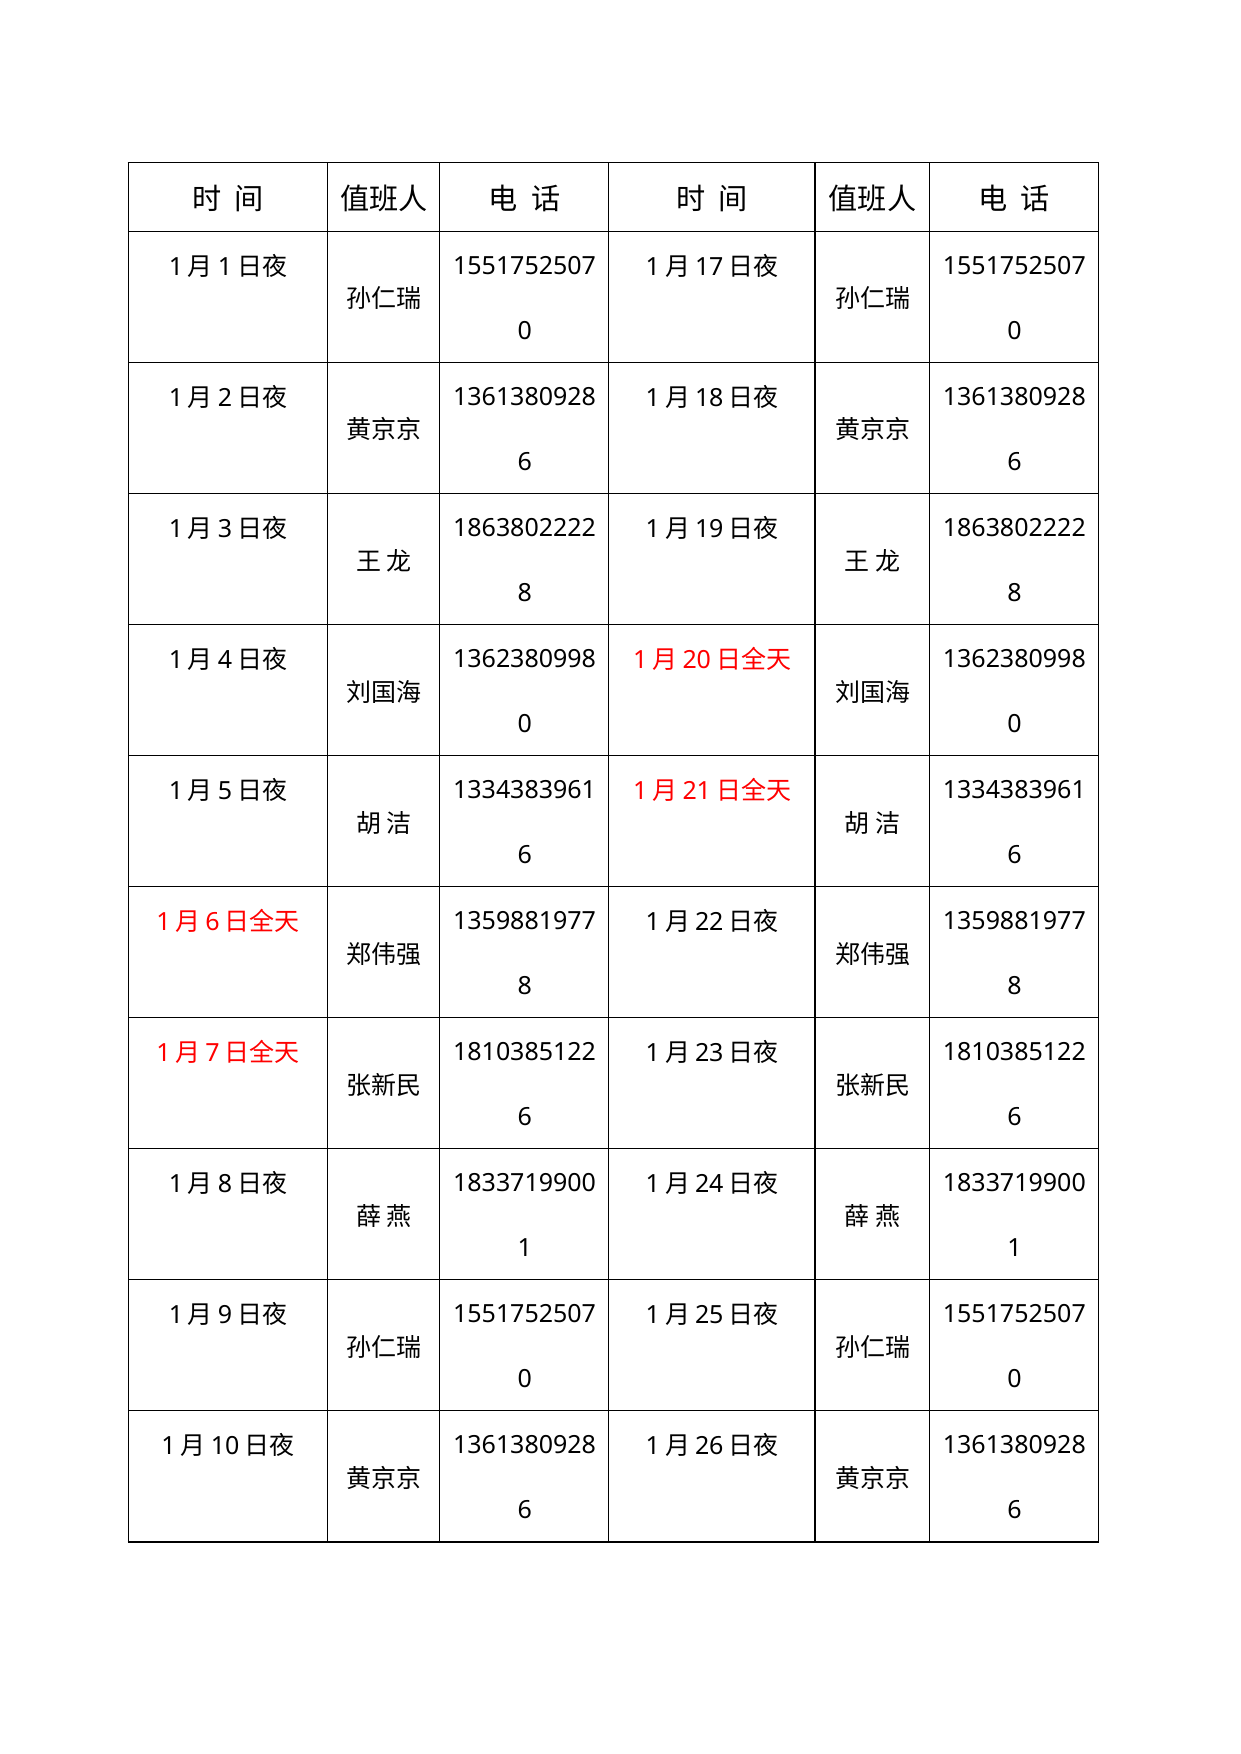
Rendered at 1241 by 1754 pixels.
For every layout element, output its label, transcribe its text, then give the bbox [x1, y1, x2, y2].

table_cell 1月1日夜 [129, 232, 327, 362]
table_cell 15517525070 [930, 1280, 1098, 1410]
table_cell 胡 洁 [328, 756, 439, 886]
table_header 电 话 [440, 163, 608, 231]
table_cell 孙仁瑞 [816, 232, 929, 362]
table_cell 18103851226 [930, 1018, 1098, 1148]
table_header 值班人 [816, 163, 929, 231]
table_cell 18337199001 [930, 1149, 1098, 1279]
table_header 电 话 [930, 163, 1098, 231]
table_cell 1月22日夜 [609, 887, 814, 1017]
table_cell 1月20日全天 [609, 625, 814, 755]
table_cell 18638022228 [930, 494, 1098, 624]
table_cell 1月25日夜 [609, 1280, 814, 1410]
table_cell 1月23日夜 [609, 1018, 814, 1148]
table_cell 13613809286 [930, 1411, 1098, 1541]
table_cell 黄京京 [816, 363, 929, 493]
table_cell 郑伟强 [328, 887, 439, 1017]
table_cell 18337199001 [440, 1149, 608, 1279]
table_cell 1月24日夜 [609, 1149, 814, 1279]
table_cell 13613809286 [440, 363, 608, 493]
table_cell 1月8日夜 [129, 1149, 327, 1279]
table_cell 13623809980 [930, 625, 1098, 755]
table_cell 王 龙 [328, 494, 439, 624]
table_cell 13598819778 [930, 887, 1098, 1017]
table_cell 1月26日夜 [609, 1411, 814, 1541]
table_cell 黄京京 [328, 363, 439, 493]
table_cell 13613809286 [440, 1411, 608, 1541]
table_cell 孙仁瑞 [328, 1280, 439, 1410]
table_cell 1月17日夜 [609, 232, 814, 362]
table_cell 1月6日全天 [129, 887, 327, 1017]
table_cell 张新民 [328, 1018, 439, 1148]
table_cell 王 龙 [816, 494, 929, 624]
table_cell 黄京京 [328, 1411, 439, 1541]
table_header 时 间 [609, 163, 814, 231]
table_cell 1月18日夜 [609, 363, 814, 493]
table_cell 15517525070 [440, 1280, 608, 1410]
table_cell 1月2日夜 [129, 363, 327, 493]
table_cell 13343839616 [930, 756, 1098, 886]
table_cell 13613809286 [930, 363, 1098, 493]
table_cell 13598819778 [440, 887, 608, 1017]
table_cell 薛 燕 [816, 1149, 929, 1279]
table_cell 1月19日夜 [609, 494, 814, 624]
table_cell 1月4日夜 [129, 625, 327, 755]
table_cell 郑伟强 [816, 887, 929, 1017]
table_cell 1月10日夜 [129, 1411, 327, 1541]
table_cell 孙仁瑞 [816, 1280, 929, 1410]
table_cell 15517525070 [440, 232, 608, 362]
table_header 时 间 [129, 163, 327, 231]
table_cell 1月9日夜 [129, 1280, 327, 1410]
table_cell 孙仁瑞 [328, 232, 439, 362]
table_cell 刘国海 [328, 625, 439, 755]
table_cell 1月7日全天 [129, 1018, 327, 1148]
table_cell 1月21日全天 [609, 756, 814, 886]
table_cell 18103851226 [440, 1018, 608, 1148]
table_cell 刘国海 [816, 625, 929, 755]
table_cell 15517525070 [930, 232, 1098, 362]
table_cell 18638022228 [440, 494, 608, 624]
table_cell 13623809980 [440, 625, 608, 755]
table_cell 胡 洁 [816, 756, 929, 886]
table_cell 1月3日夜 [129, 494, 327, 624]
table_cell 1月5日夜 [129, 756, 327, 886]
table_cell 13343839616 [440, 756, 608, 886]
table_cell 黄京京 [816, 1411, 929, 1541]
table_cell 薛 燕 [328, 1149, 439, 1279]
table_header 值班人 [328, 163, 439, 231]
table_cell 张新民 [816, 1018, 929, 1148]
